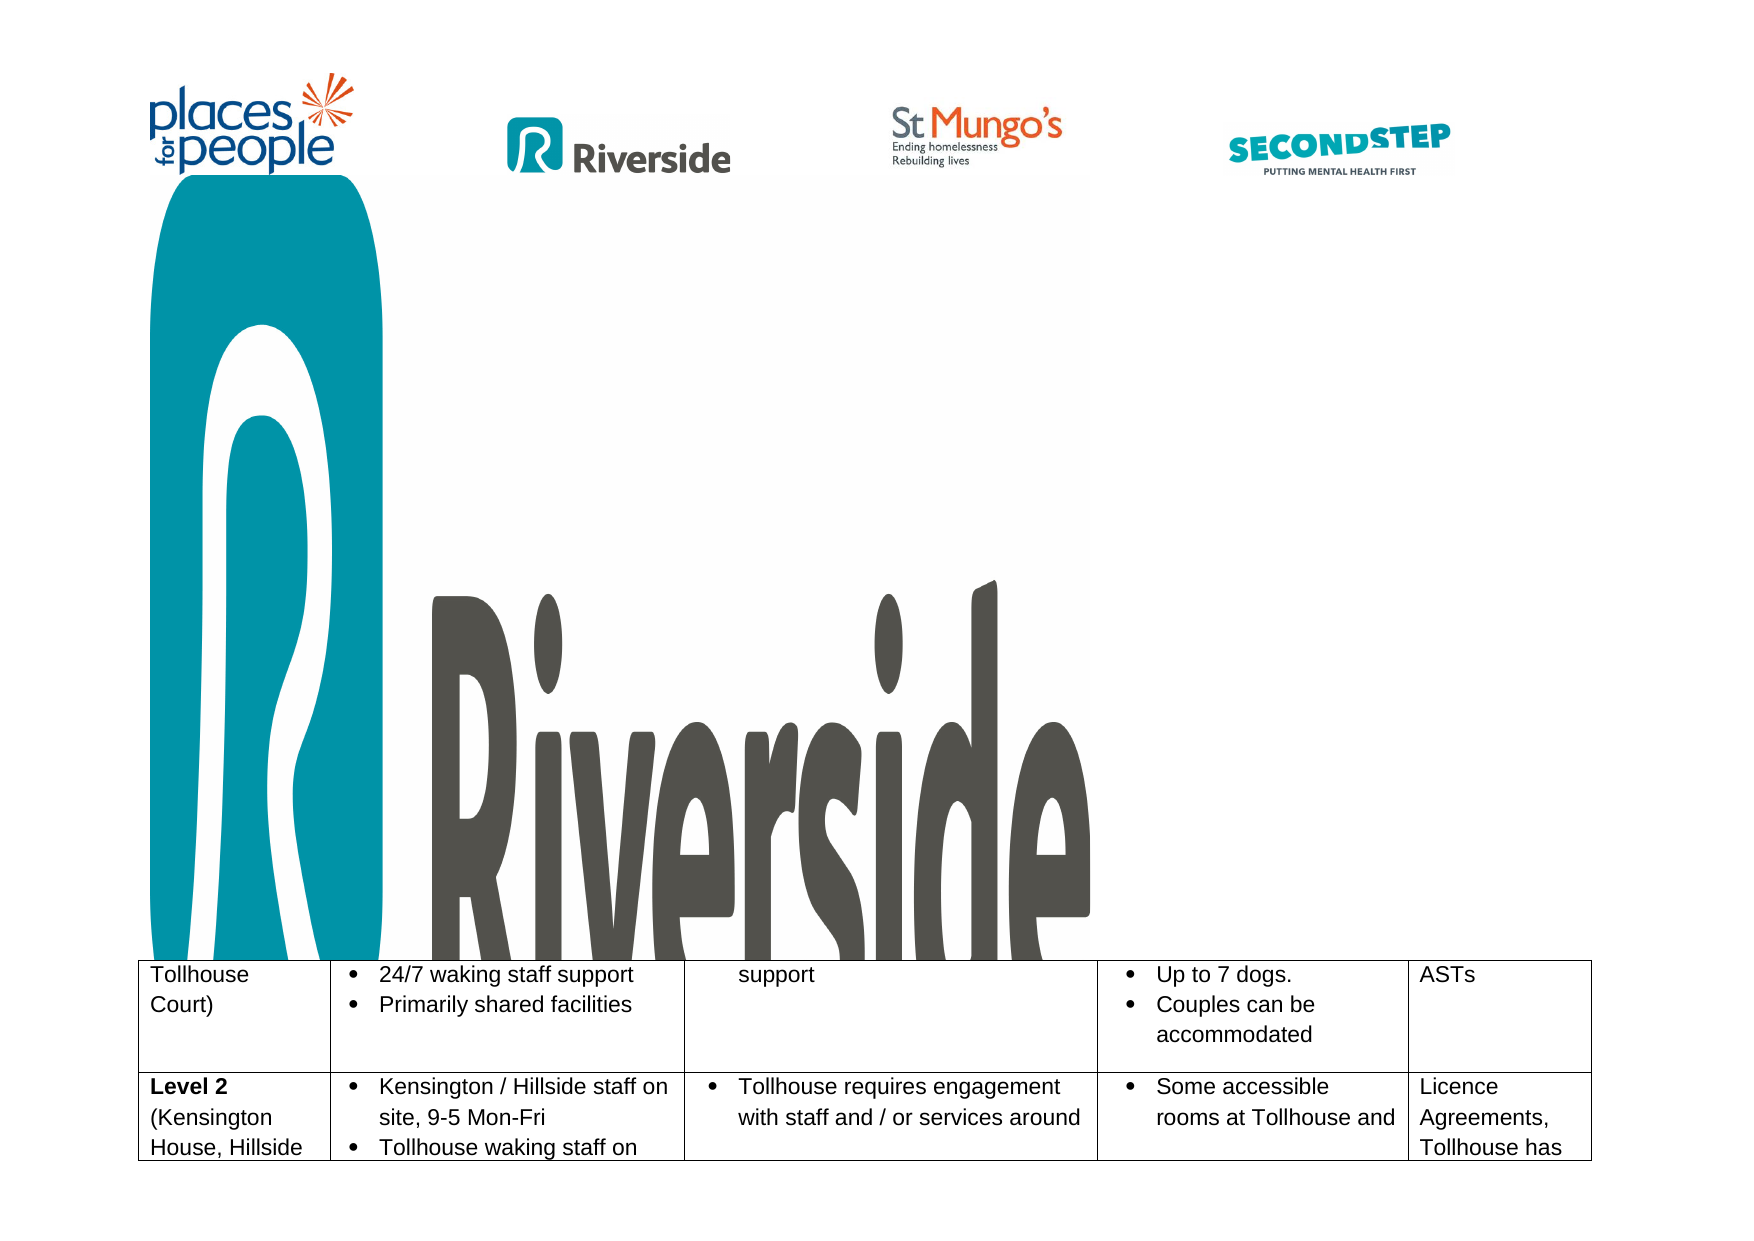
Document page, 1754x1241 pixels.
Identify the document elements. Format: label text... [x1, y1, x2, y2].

picture [150, 73, 1091, 960]
table_cell Level 1 (Jamaica Street, Longhills, Tollhouse Court) [139, 961, 330, 1072]
table_cell BCC criteria Assessed as requiring 24/7 support [685, 961, 1097, 1072]
table_cell Licence Agreements, Tollhouse has ASTs [1409, 1073, 1591, 1160]
table_cell Licence Agreements, Tollhouse has ASTs [1409, 961, 1591, 1072]
table_cell Tollhouse requires engagement with staff and / or services around substance use and mental health Engagement with services is NOT entry pre-requisite at Hillside / Kensington Care package in place where required Paying rent regularly [685, 1073, 1097, 1160]
table_cell Some accessible rooms at Tollhouse and one at Hillside Dogs accepted at Hillside and Kensington and Toll House Court Couples can be accommodated [1098, 1073, 1408, 1160]
table_cell Harm reduction Support and signposting 24/7 waking staff support Primarily shared facilities [331, 961, 684, 1072]
table_cell Kensington / Hillside staff on site, 9-5 Mon-Fri Tollhouse waking staff on site 24/7 Working towards recovery Tollhouse is self-contained, others are shared houses [331, 1073, 684, 1160]
table_cell Level 2 (Kensington House, Hillside Street, Tollhouse Court) [139, 1073, 330, 1160]
picture [1223, 122, 1455, 176]
table_cell Some wheelchair accessible rooms Up to 7 dogs. Couples can be accommodated [1098, 961, 1408, 1072]
